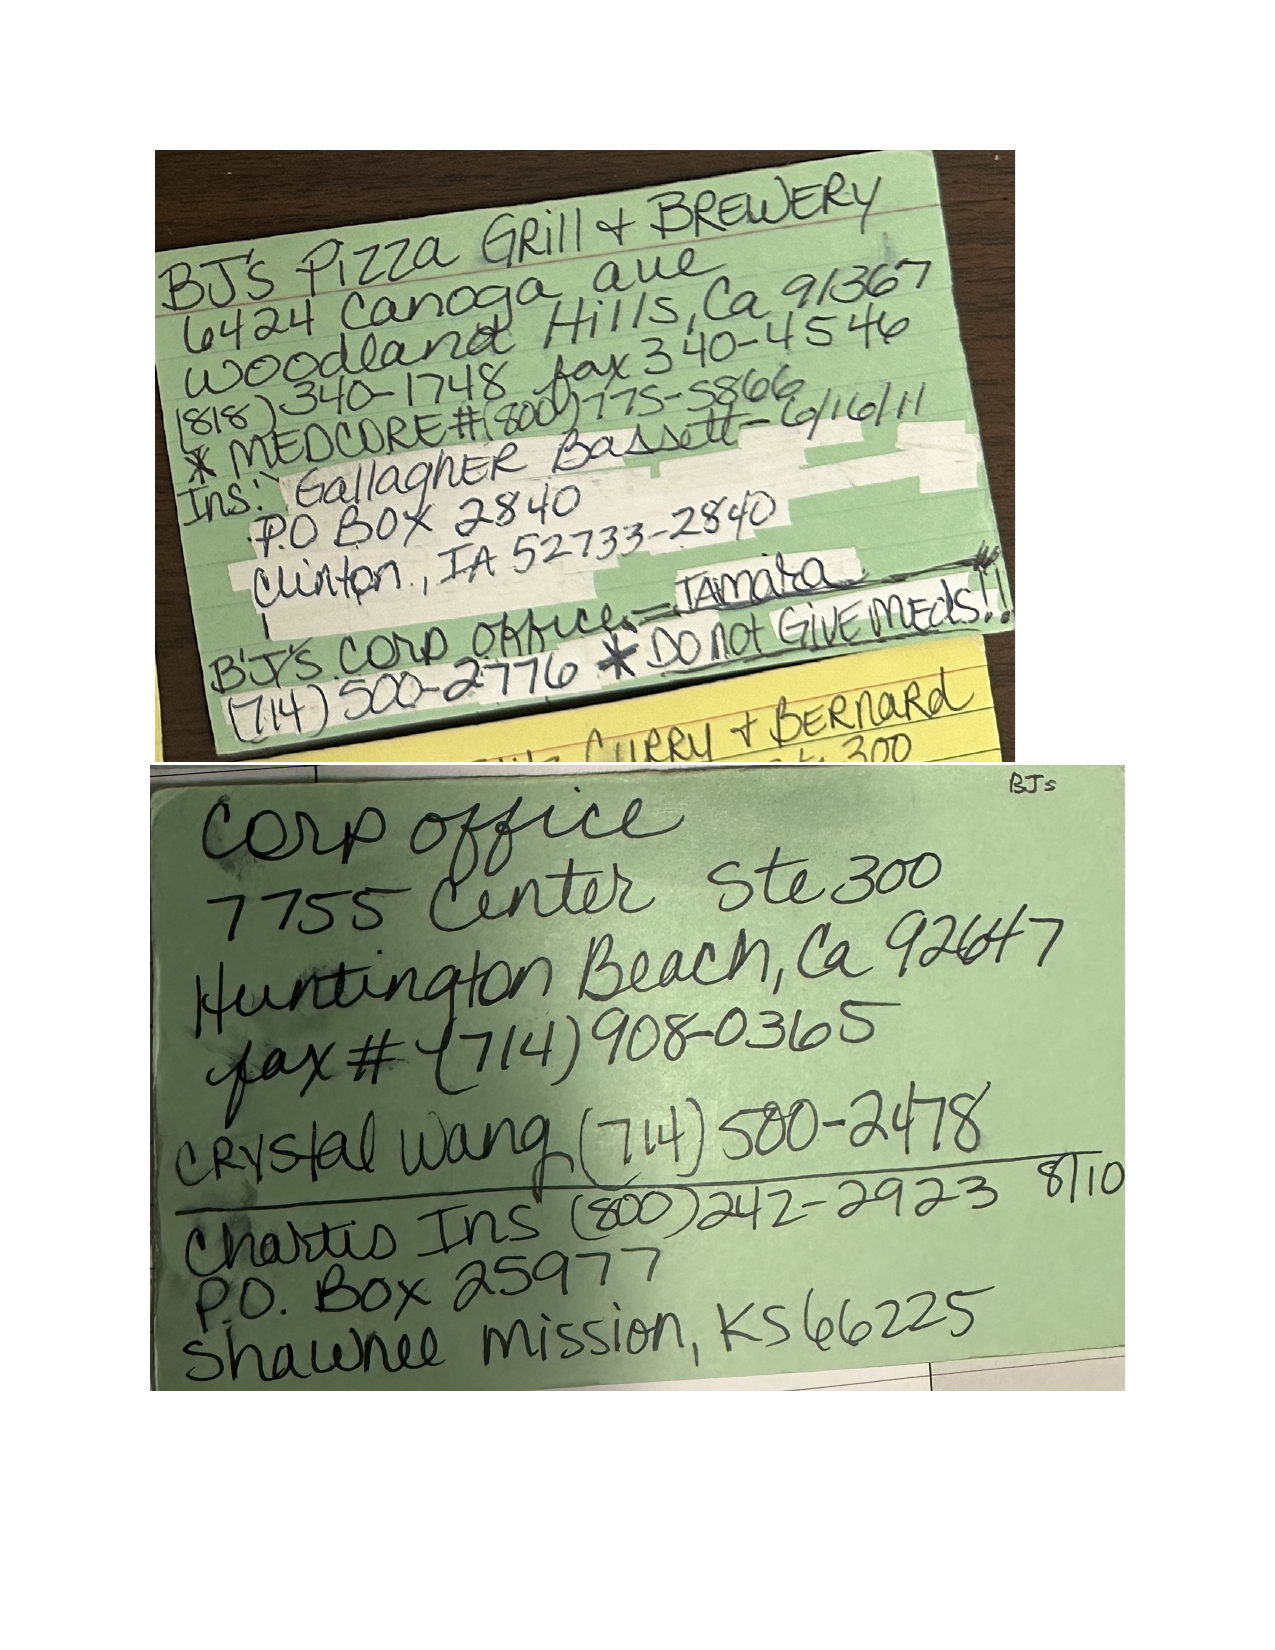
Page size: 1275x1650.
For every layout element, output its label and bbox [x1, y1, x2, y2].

picture [155, 150, 1016, 762]
picture [150, 765, 1125, 1391]
